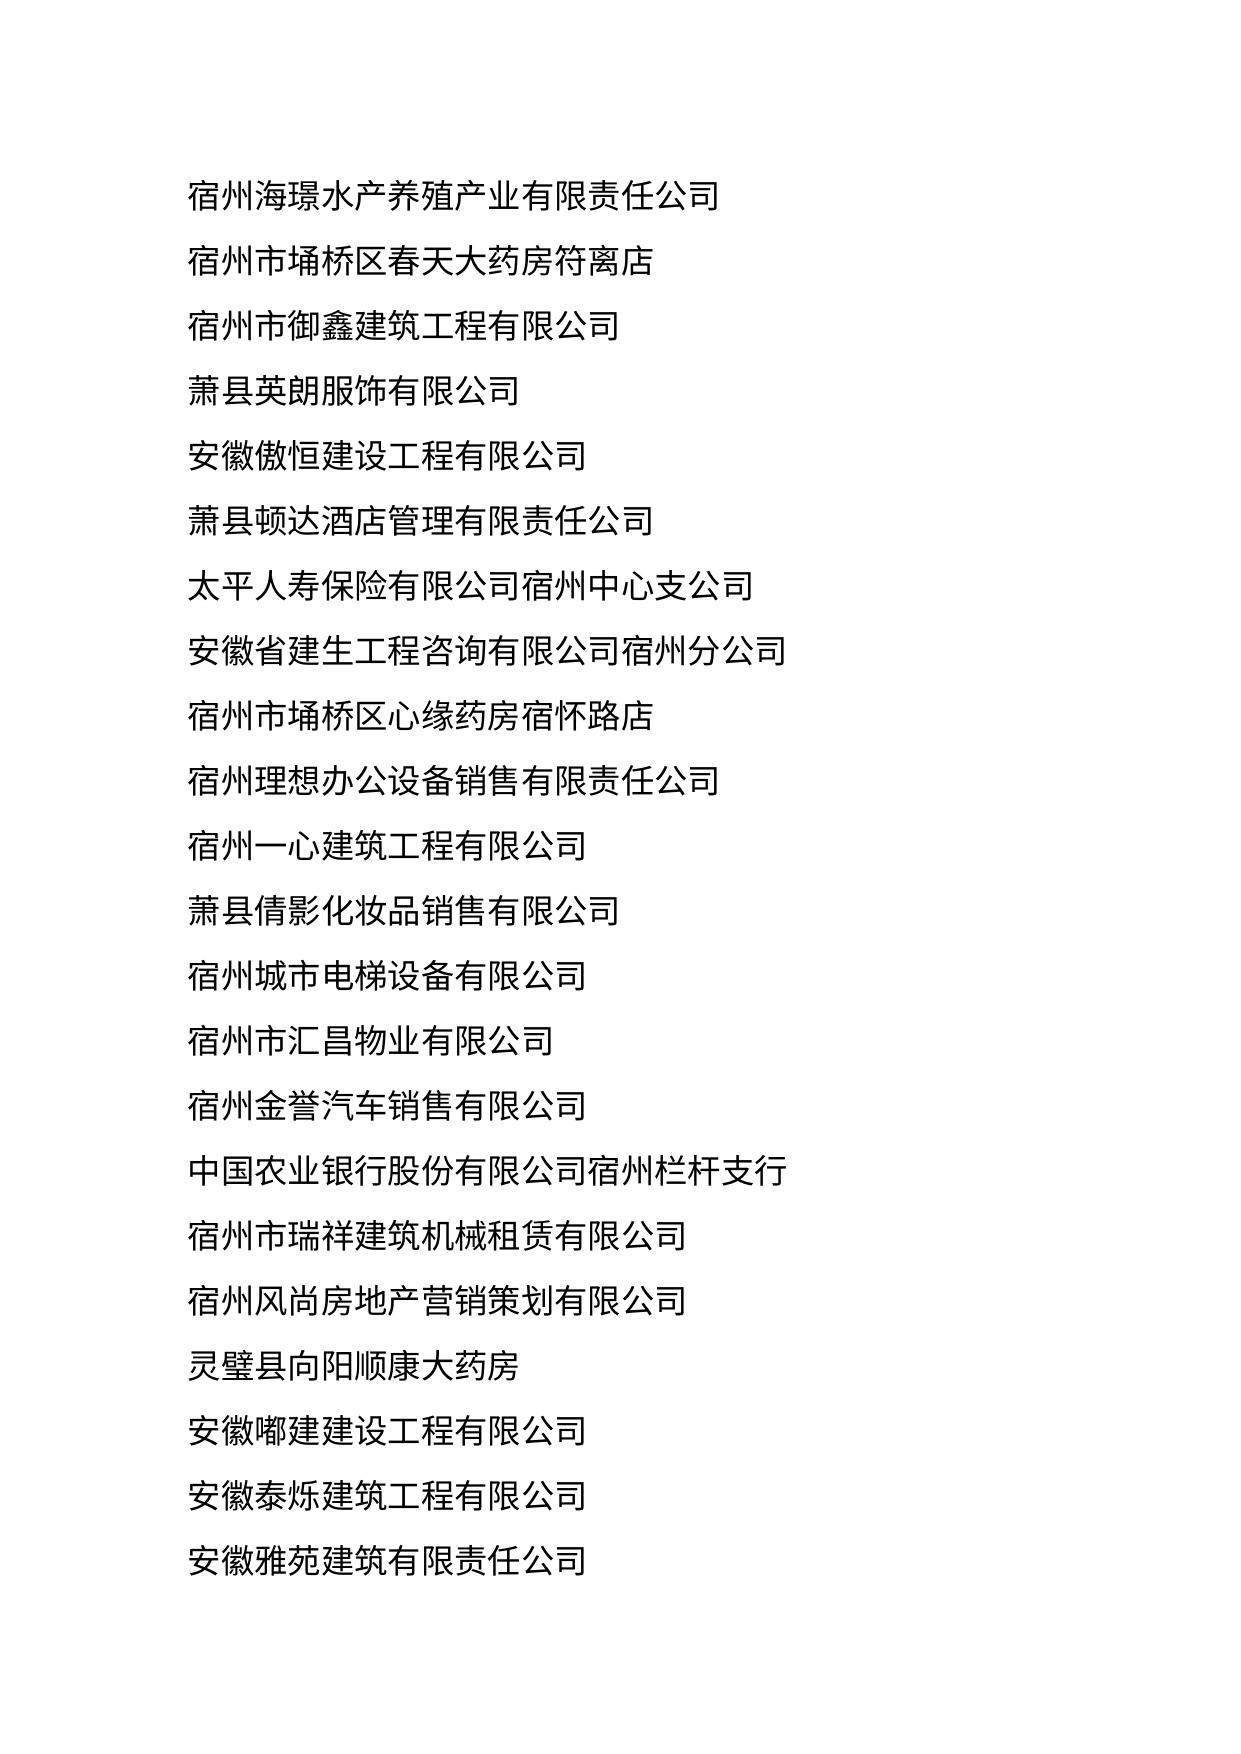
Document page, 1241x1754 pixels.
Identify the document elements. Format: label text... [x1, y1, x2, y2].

text 宿州市御鑫建筑工程有限公司 [187, 292, 1053, 357]
text 安徽傲恒建设工程有限公司 [187, 422, 1053, 487]
text 宿州理想办公设备销售有限责任公司 [187, 747, 1053, 812]
text 宿州市汇昌物业有限公司 [187, 1007, 1053, 1072]
text 安徽泰烁建筑工程有限公司 [187, 1462, 1053, 1527]
text 灵璧县向阳顺康大药房 [187, 1332, 1053, 1397]
text 宿州城市电梯设备有限公司 [187, 942, 1053, 1007]
text 宿州一心建筑工程有限公司 [187, 812, 1053, 877]
text 宿州市埇桥区心缘药房宿怀路店 [187, 682, 1053, 747]
text 安徽省建生工程咨询有限公司宿州分公司 [187, 617, 1053, 682]
text 宿州市瑞祥建筑机械租赁有限公司 [187, 1202, 1053, 1267]
text 宿州风尚房地产营销策划有限公司 [187, 1267, 1053, 1332]
text 中国农业银行股份有限公司宿州栏杆支行 [187, 1137, 1053, 1202]
text 萧县英朗服饰有限公司 [187, 357, 1053, 422]
text 宿州市埇桥区春天大药房符离店 [187, 227, 1053, 292]
text 萧县顿达酒店管理有限责任公司 [187, 487, 1053, 552]
text 安徽嘟建建设工程有限公司 [187, 1397, 1053, 1462]
text 宿州海璟水产养殖产业有限责任公司 [187, 162, 1053, 227]
text 宿州金誉汽车销售有限公司 [187, 1072, 1053, 1137]
text 萧县倩影化妆品销售有限公司 [187, 877, 1053, 942]
text 安徽雅苑建筑有限责任公司 [187, 1527, 1053, 1592]
text 太平人寿保险有限公司宿州中心支公司 [187, 552, 1053, 617]
